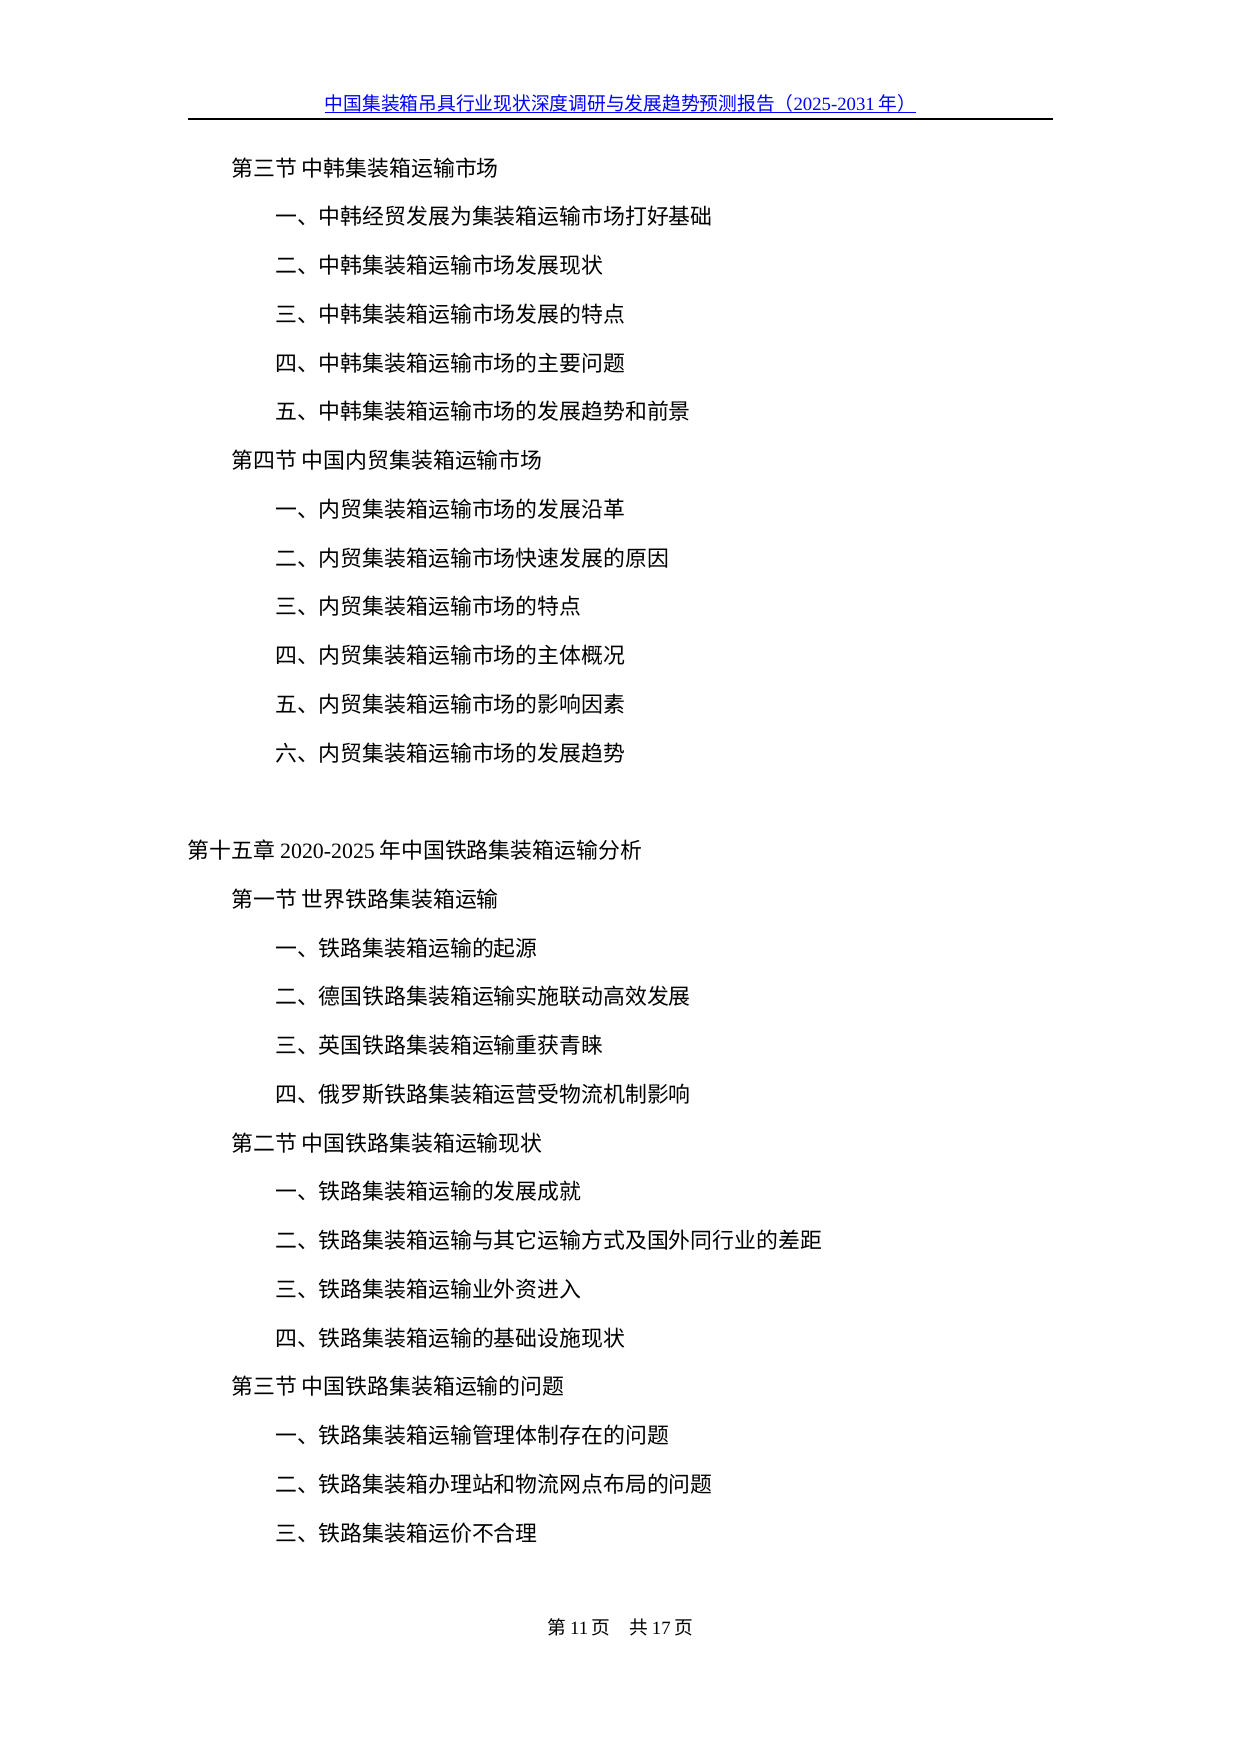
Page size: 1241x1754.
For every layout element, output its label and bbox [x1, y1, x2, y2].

text [187, 150, 1053, 1548]
